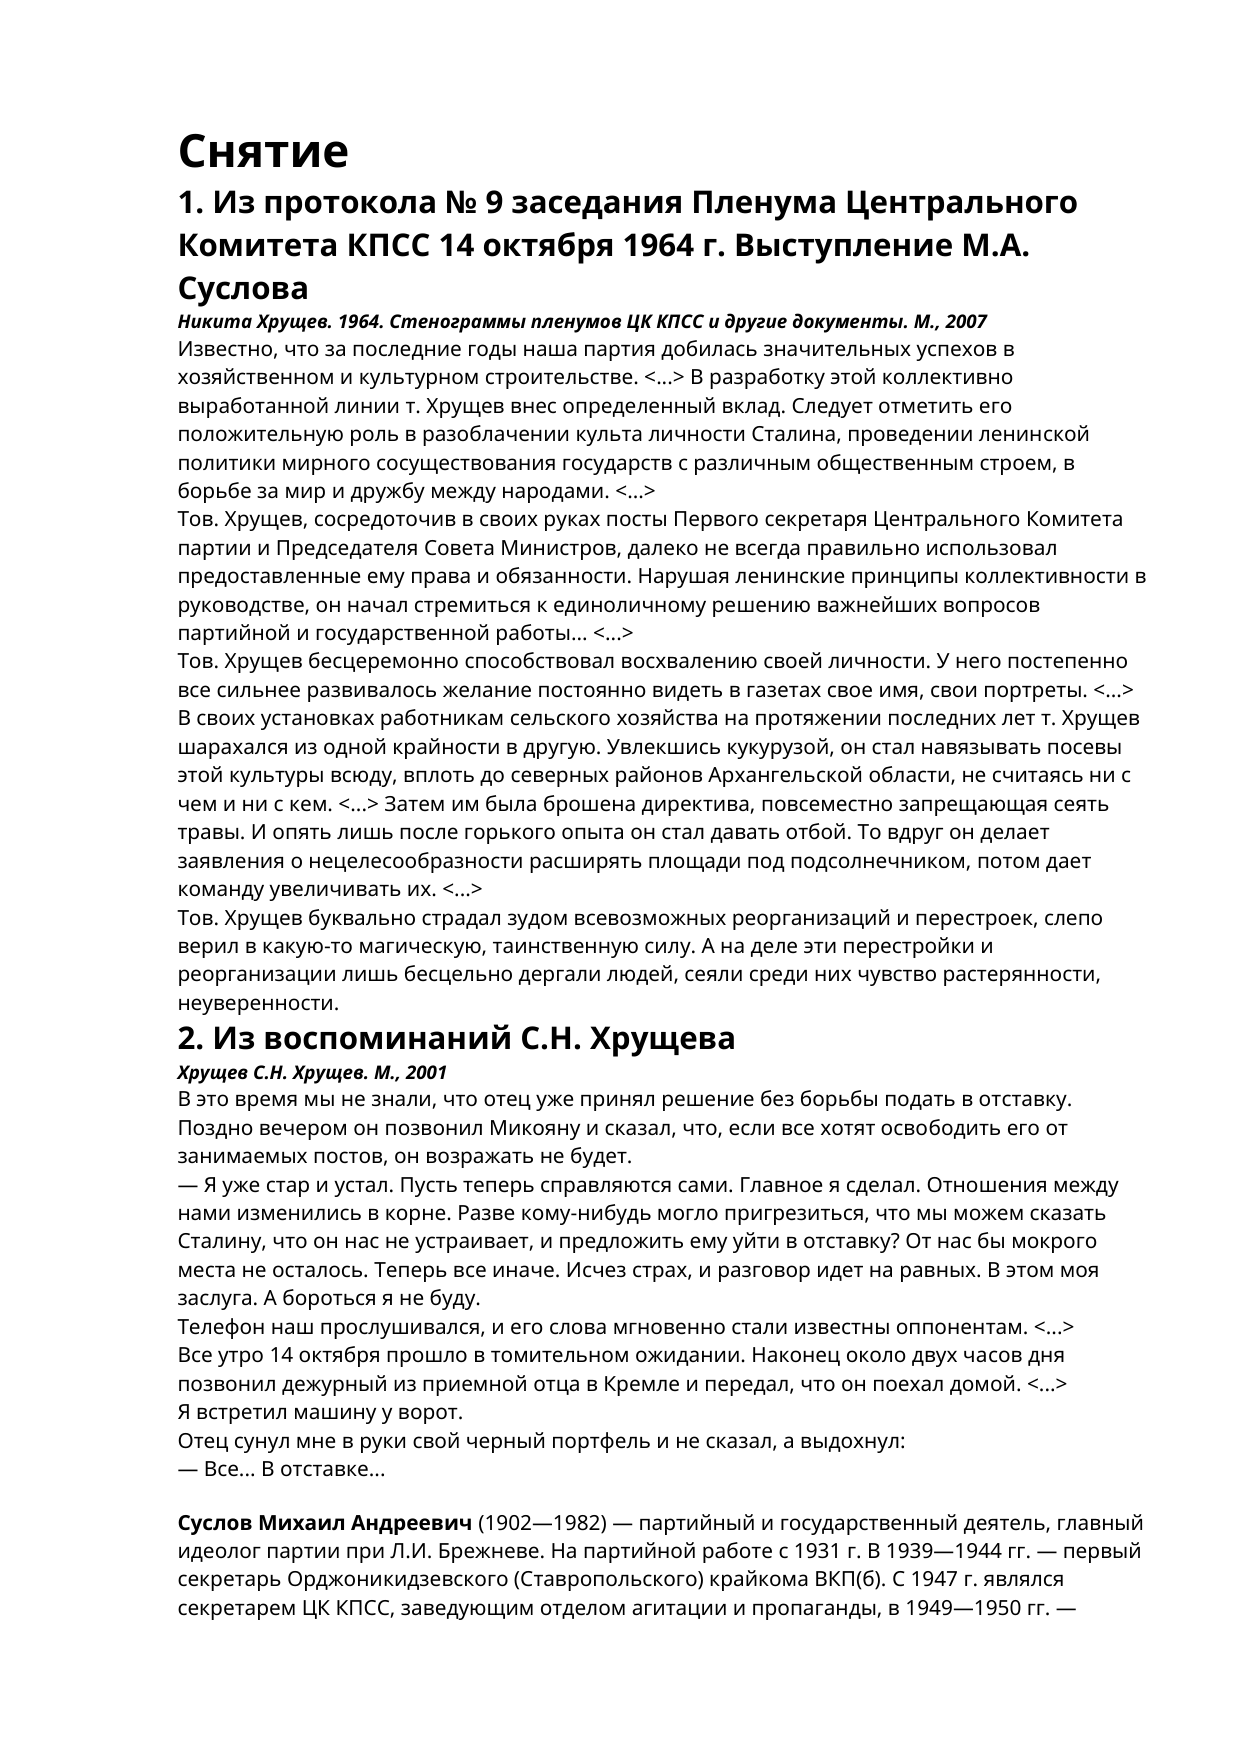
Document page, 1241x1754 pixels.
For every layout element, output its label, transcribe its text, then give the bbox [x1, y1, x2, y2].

text Хрущев С.Н. Хрущев. М., 2001 [177, 1059, 1152, 1084]
text Снятие [177, 118, 1152, 181]
text Известно, что за последние годы наша партия добилась значительных успехов в хозяйственном и культурном строительстве. <...> В разработку этой коллективно выработанной линии т. Хрущев внес определенный вклад. Следует отметить его положительную роль в разоблачении культа личности Сталина, проведении ленинской политики мирного сосуществования государств с различным общественным строем, в борьбе за мир и дружбу между народами. <...> [177, 334, 1152, 504]
text Телефон наш прослушивался, и его слова мгновенно стали известны оппонентам. <...> [177, 1312, 1152, 1340]
text В своих установках работникам сельского хозяйства на протяжении последних лет т. Хрущев шарахался из одной крайности в другую. Увлекшись кукурузой, он стал навязывать посевы этой культуры всюду, вплоть до северных районов Архангельской области, не считаясь ни с чем и ни с кем. <...> Затем им была брошена директива, повсеместно запрещающая сеять травы. И опять лишь после горького опыта он стал давать отбой. То вдруг он делает заявления о нецелесообразности расширять площади под подсолнечником, потом дает команду увеличивать их. <...> [177, 703, 1152, 903]
text — Все... В отставке... [177, 1454, 1152, 1483]
text В это время мы не знали, что отец уже принял решение без борьбы подать в отставку. Поздно вечером он позвонил Микояну и сказал, что, если все хотят освободить его от занимаемых постов, он возражать не будет. [177, 1084, 1152, 1170]
text 2. Из воспоминаний С.Н. Хрущева [177, 1016, 1152, 1059]
text Тов. Хрущев буквально страдал зудом всевозможных реорганизаций и перестроек, слепо верил в какую-то магическую, таинственную силу. А на деле эти перестройки и реорганизации лишь бесцельно дергали людей, сеяли среди них чувство растерянности, неуверенности. [177, 903, 1152, 1016]
text 1. Из протокола № 9 заседания Пленума Центрального Комитета КПСС 14 октября 1964 г. Выступление М.А. Суслова [177, 181, 1152, 308]
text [177, 1508, 1152, 1621]
text Тов. Хрущев бесцеремонно способствовал восхвалению своей личности. У него постепенно все сильнее развивалось желание постоянно видеть в газетах свое имя, свои портреты. <...> [177, 647, 1152, 703]
text Никита Хрущев. 1964. Стенограммы пленумов ЦК КПСС и другие документы. М., 2007 [177, 308, 1152, 334]
text Тов. Хрущев, сосредоточив в своих руках посты Первого секретаря Центрального Комитета партии и Председателя Совета Министров, далеко не всегда правильно использовал предоставленные ему права и обязанности. Нарушая ленинские принципы коллективности в руководстве, он начал стремиться к единоличному решению важнейших вопросов партийной и государственной работы... <...> [177, 504, 1152, 647]
text Отец сунул мне в руки свой черный портфель и не сказал, а выдохнул: [177, 1426, 1152, 1454]
text Я встретил машину у ворот. [177, 1397, 1152, 1426]
text — Я уже стар и устал. Пусть теперь справляются сами. Главное я сделал. Отношения между нами изменились в корне. Разве кому-нибудь могло пригрезиться, что мы можем сказать Сталину, что он нас не устраивает, и предложить ему уйти в отставку? От нас бы мокрого места не осталось. Теперь все иначе. Исчез страх, и разговор идет на равных. В этом моя заслуга. А бороться я не буду. [177, 1170, 1152, 1312]
text Все утро 14 октября прошло в томительном ожидании. Наконец около двух часов дня позвонил дежурный из приемной отца в Кремле и передал, что он поехал домой. <...> [177, 1340, 1152, 1397]
